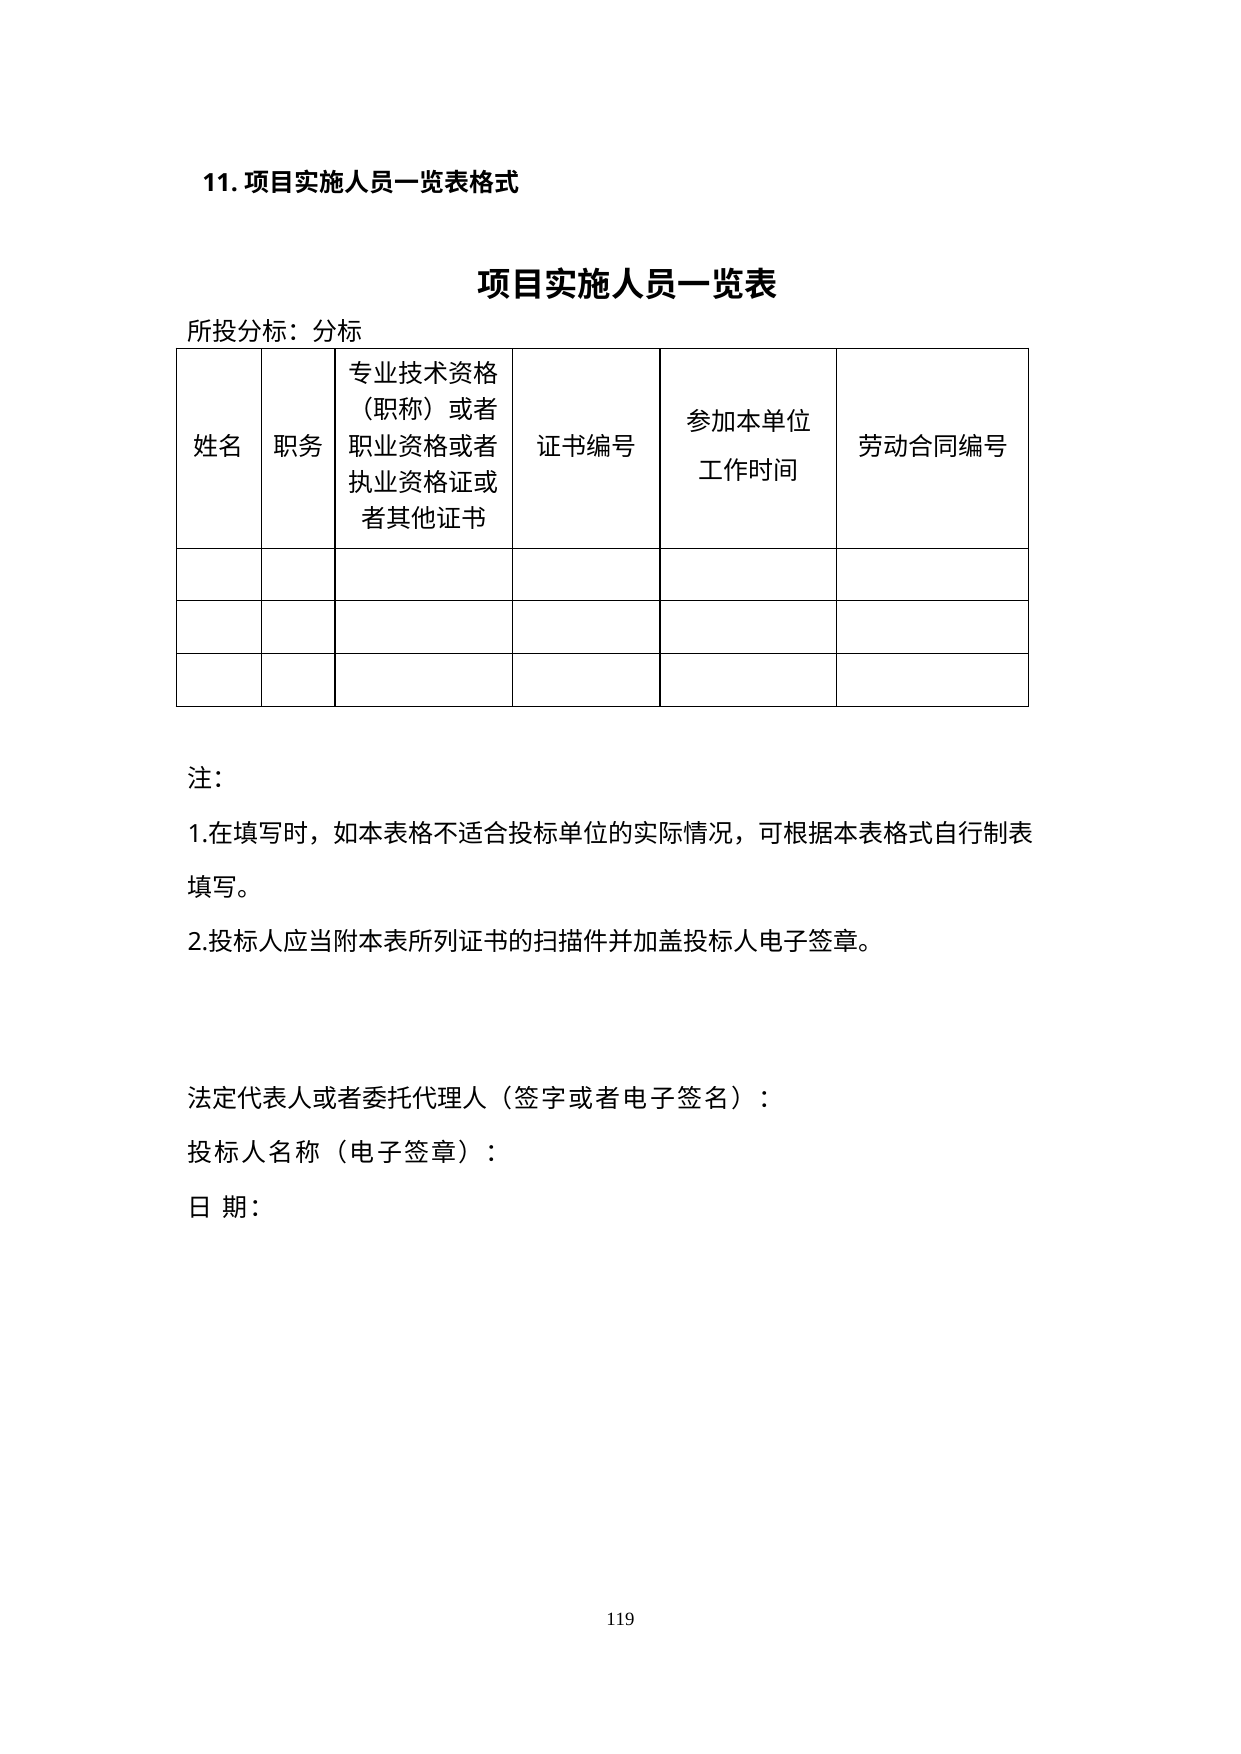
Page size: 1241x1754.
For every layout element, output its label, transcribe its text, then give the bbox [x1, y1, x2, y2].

table_cell [513, 654, 659, 706]
table_cell [661, 654, 836, 706]
table_cell [661, 601, 836, 653]
table_header 专业技术资格（职称）或者职业资格或者执业资格证或者其他证书 [336, 349, 512, 547]
table_header 职务 [262, 349, 334, 547]
text 2.投标人应当附本表所列证书的扫描件并加盖投标人电子签章。 [187, 922, 1053, 958]
text 所投分标：分标 [187, 311, 1053, 347]
table_cell [837, 601, 1028, 653]
text 日 期： [187, 1187, 1053, 1223]
text 1.在填写时，如本表格不适合投标单位的实际情况，可根据本表格式自行制表填写。 [187, 813, 1053, 904]
table_header 证书编号 [513, 349, 659, 547]
table_cell [336, 601, 512, 653]
table_cell [262, 601, 334, 653]
table_cell [837, 654, 1028, 706]
table_cell [262, 654, 334, 706]
table_cell [262, 549, 334, 600]
text 项目实施人员一览表 [202, 258, 1053, 306]
table_cell [513, 549, 659, 600]
table_cell [837, 549, 1028, 600]
text 法定代表人或者委托代理人（签字或者电子签名）： [187, 1078, 1053, 1114]
table_header 劳动合同编号 [837, 349, 1028, 547]
text 投标人名称（电子签章）： [187, 1133, 1053, 1169]
table_cell [336, 654, 512, 706]
table_cell [177, 654, 261, 706]
table_cell [177, 601, 261, 653]
text 注： [187, 759, 1053, 795]
table_cell [336, 549, 512, 600]
table_header 姓名 [177, 349, 261, 547]
table_cell [177, 549, 261, 600]
text 11. 项目实施人员一览表格式 [202, 162, 1053, 199]
table_header 参加本单位 工作时间 [661, 349, 836, 547]
table_cell [513, 601, 659, 653]
table_cell [661, 549, 836, 600]
